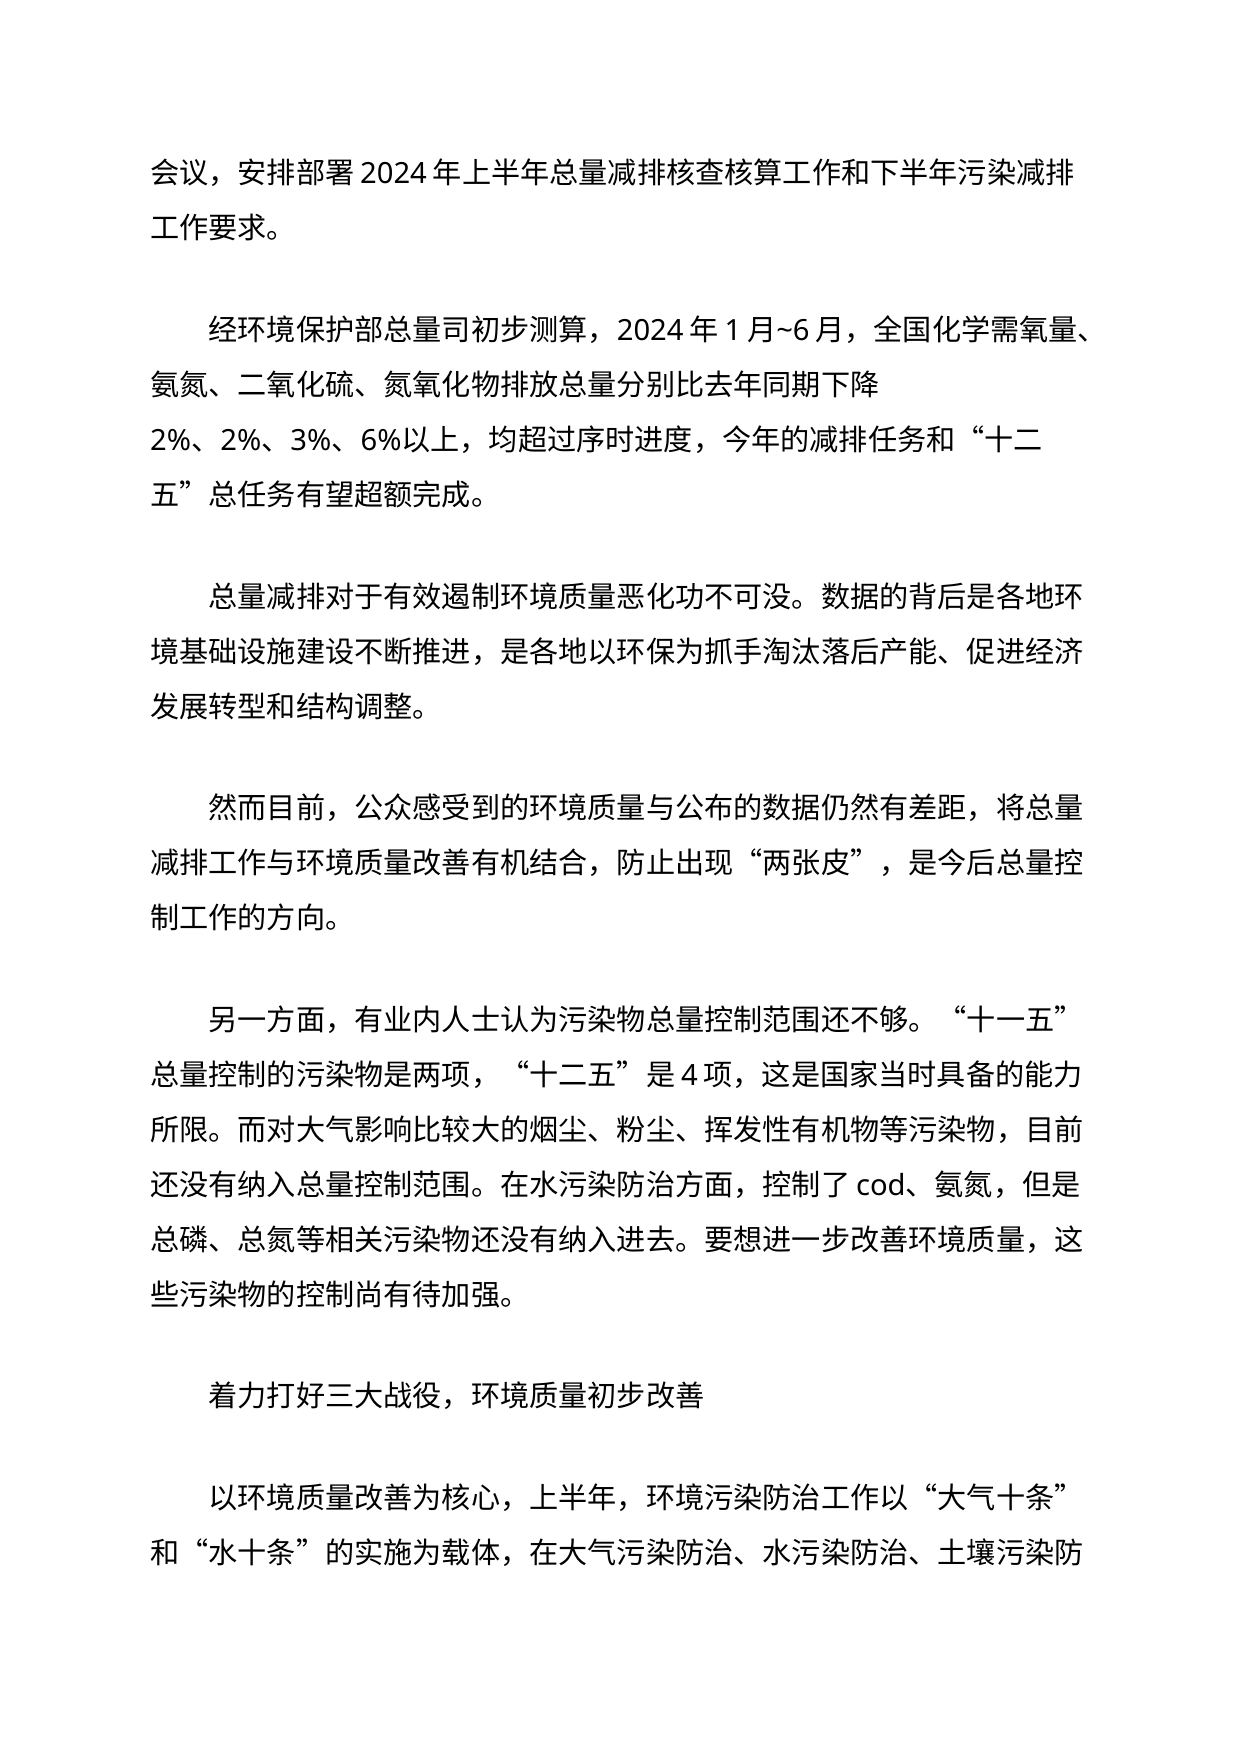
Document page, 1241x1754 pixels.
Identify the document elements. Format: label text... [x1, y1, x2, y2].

text 然而目前，公众感受到的环境质量与公布的数据仍然有差距，将总量减排工作与环境质量改善有机结合，防止出现“两张皮”，是今后总量控制工作的方向。 [150, 785, 1090, 937]
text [150, 150, 1090, 247]
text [150, 1475, 1090, 1572]
text 经环境保护部总量司初步测算，2024年1月~6月，全国化学需氧量、氨氮、二氧化硫、氮氧化物排放总量分别比去年同期下降2%、2%、3%、6%以上，均超过序时进度，今年的减排任务和“十二五”总任务有望超额完成。 [150, 307, 1090, 514]
text 总量减排对于有效遏制环境质量恶化功不可没。数据的背后是各地环境基础设施建设不断推进，是各地以环保为抓手淘汰落后产能、促进经济发展转型和结构调整。 [150, 573, 1090, 726]
text 另一方面，有业内人士认为污染物总量控制范围还不够。“十一五”总量控制的污染物是两项，“十二五”是4项，这是国家当时具备的能力所限。而对大气影响比较大的烟尘、粉尘、挥发性有机物等污染物，目前还没有纳入总量控制范围。在水污染防治方面，控制了cod、氨氮，但是总磷、总氮等相关污染物还没有纳入进去。要想进一步改善环境质量，这些污染物的控制尚有待加强。 [150, 997, 1090, 1313]
text 着力打好三大战役，环境质量初步改善 [150, 1373, 1090, 1415]
